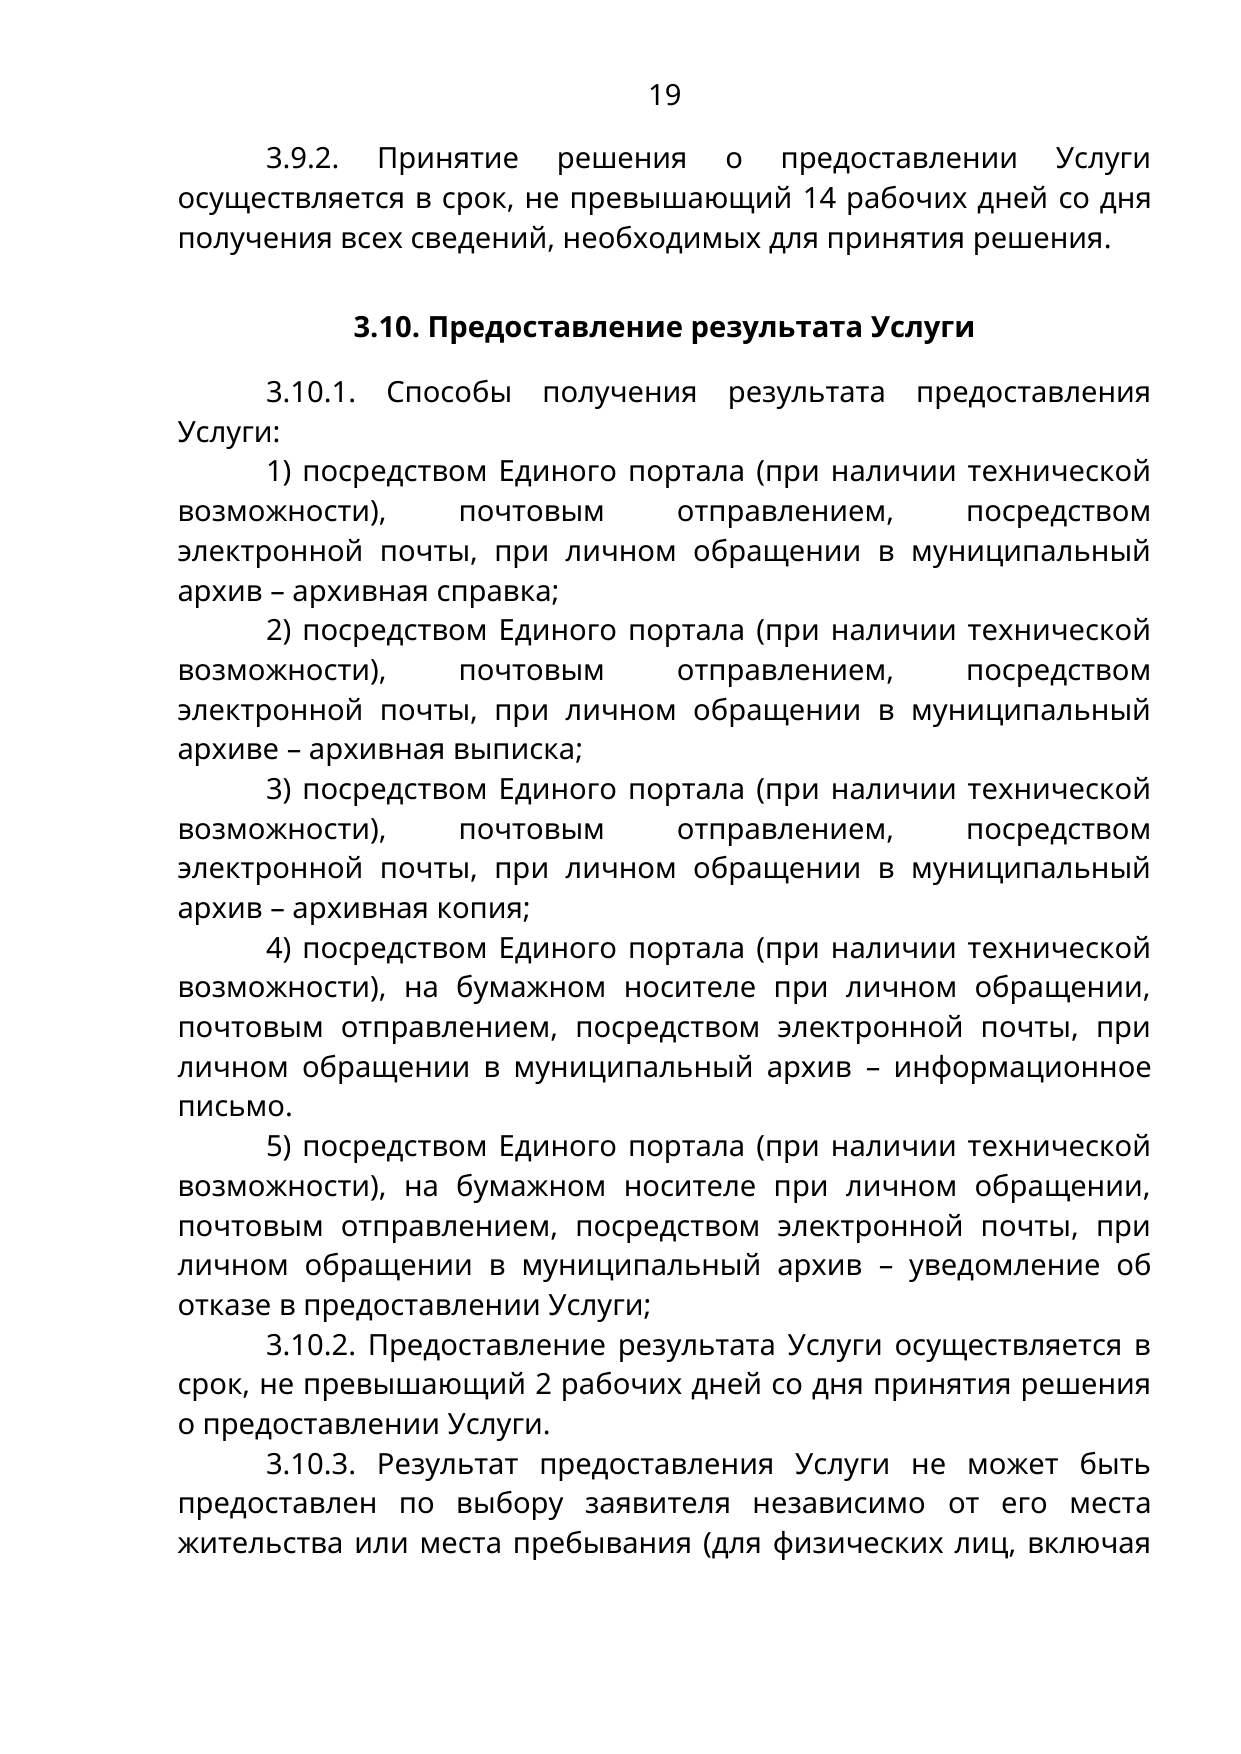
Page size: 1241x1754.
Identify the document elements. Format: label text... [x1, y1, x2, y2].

text 3.10.1. Способы получения результата предоставления Услуги: [177, 371, 1152, 451]
text 1) посредством Единого портала (при наличии технической возможности), почтовым отправлением, посредством электронной почты, при личном обращении в муниципальный архив – архивная справка; [177, 451, 1152, 609]
text 4) посредством Единого портала (при наличии технической возможности), на бумажном носителе при личном обращении, почтовым отправлением, посредством электронной почты, при личном обращении в муниципальный архив – информационное письмо. [177, 927, 1152, 1125]
text 2) посредством Единого портала (при наличии технической возможности), почтовым отправлением, посредством электронной почты, при личном обращении в муниципальный архиве – архивная выписка; [177, 609, 1152, 768]
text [177, 1443, 1152, 1562]
text 3) посредством Единого портала (при наличии технической возможности), почтовым отправлением, посредством электронной почты, при личном обращении в муниципальный архив – архивная копия; [177, 768, 1152, 927]
text 3.10.2. Предоставление результата Услуги осуществляется в срок, не превышающий 2 рабочих дней со дня принятия решения о предоставлении Услуги. [177, 1324, 1152, 1443]
text 3.9.2. Принятие решения о предоставлении Услуги осуществляется в срок, не превышающий 14 рабочих дней со дня получения всех сведений, необходимых для принятия решения. [177, 138, 1152, 257]
text 3.10. Предоставление результата Услуги [177, 307, 1152, 346]
text 5) посредством Единого портала (при наличии технической возможности), на бумажном носителе при личном обращении, почтовым отправлением, посредством электронной почты, при личном обращении в муниципальный архив – уведомление об отказе в предоставлении Услуги; [177, 1125, 1152, 1324]
